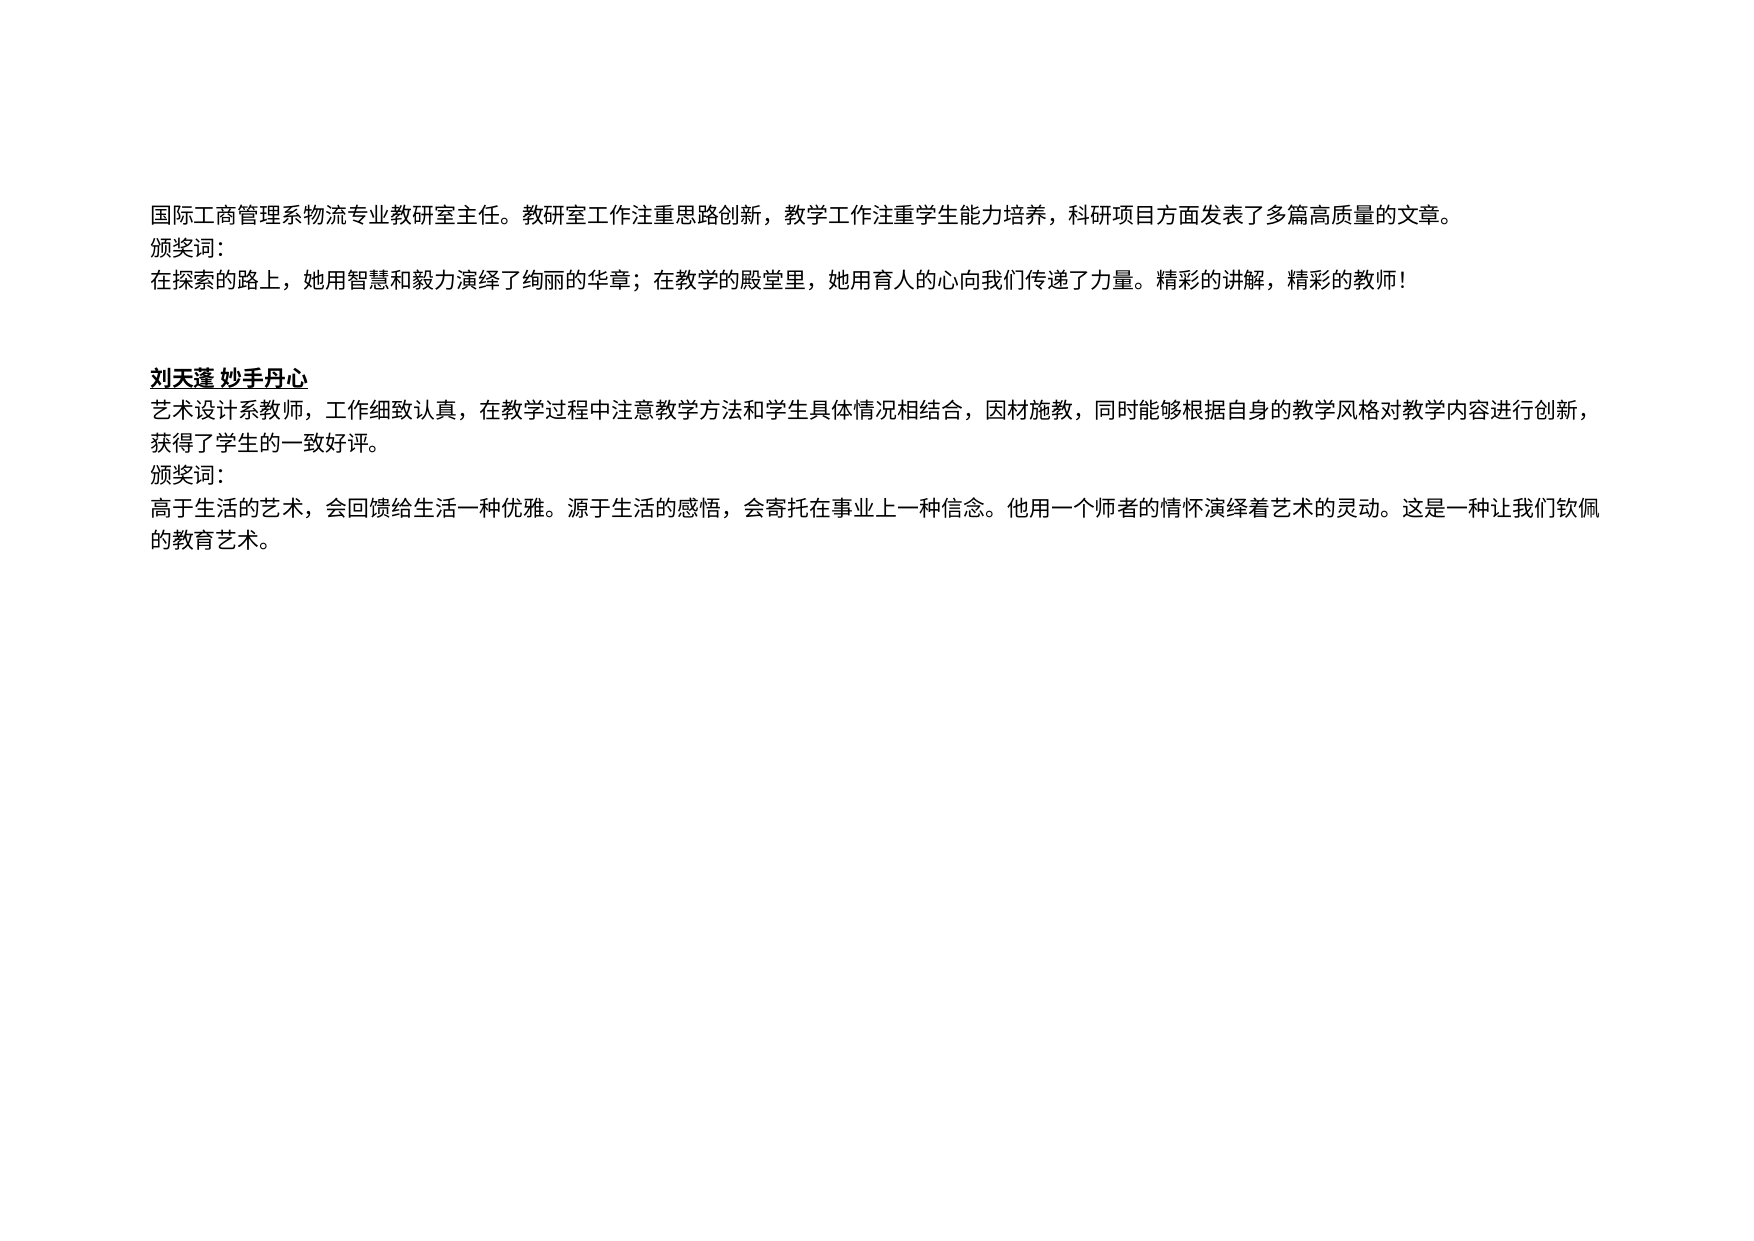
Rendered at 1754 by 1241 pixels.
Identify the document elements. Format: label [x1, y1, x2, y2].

text [150, 198, 1604, 555]
